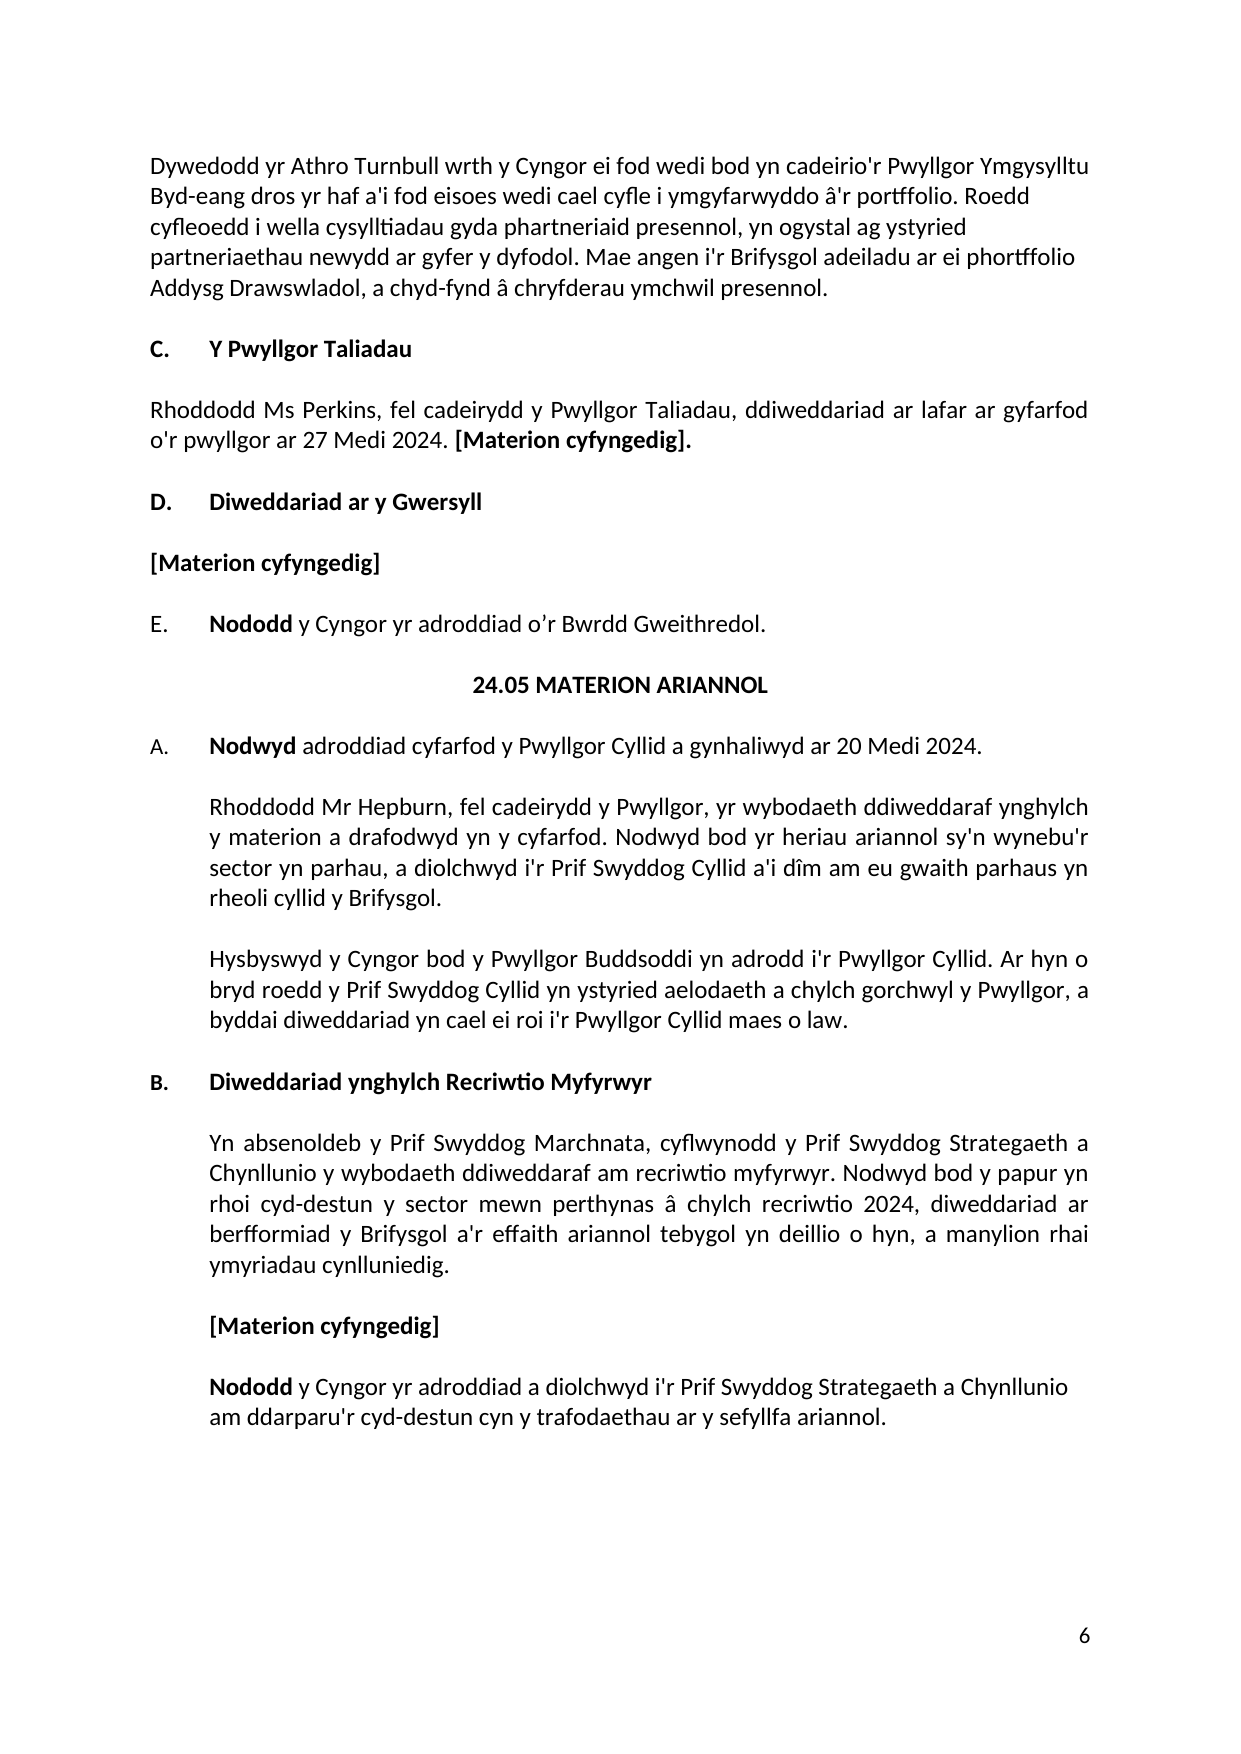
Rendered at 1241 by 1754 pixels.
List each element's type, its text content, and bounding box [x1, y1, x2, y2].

text Dywedodd yr Athro Turnbull wrth y Cyngor ei fod wedi bod yn cadeirio'r Pwyllgor Ymgysylltu Byd-eang dros yr haf a'i fod eisoes wedi cael cyfle i ymgyfarwyddo â'r portffolio. Roedd cyfleoedd i wella cysylltiadau gyda phartneriaid presennol, yn ogystal ag ystyried partneriaethau newydd ar gyfer y dyfodol. Mae angen i'r Brifysgol adeiladu ar ei phortffolio Addysg Drawswladol, a chyd-fynd â chryfderau ymchwil presennol. [150, 150, 1090, 303]
text Hysbyswyd y Cyngor bod y Pwyllgor Buddsoddi yn adrodd i'r Pwyllgor Cyllid. Ar hyn o bryd roedd y Prif Swyddog Cyllid yn ystyried aelodaeth a chylch gorchwyl y Pwyllgor, a byddai diweddariad yn cael ei roi i'r Pwyllgor Cyllid maes o law. [209, 943, 1090, 1035]
text [Materion cyfyngedig] [209, 1310, 1090, 1340]
list Diweddariad ynghylch Recriwtio Myfyrwyr [150, 1066, 1090, 1096]
text Rhoddodd Mr Hepburn, fel cadeirydd y Pwyllgor, yr wybodaeth ddiweddaraf ynghylch y materion a drafodwyd yn y cyfarfod. Nodwyd bod yr heriau ariannol sy'n wynebu'r sector yn parhau, a diolchwyd i'r Prif Swyddog Cyllid a'i dîm am eu gwaith parhaus yn rheoli cyllid y Brifysgol. [209, 791, 1090, 913]
list Diweddariad ar y Gwersyll [150, 486, 1090, 516]
text Nododd y Cyngor yr adroddiad a diolchwyd i'r Prif Swyddog Strategaeth a Chynllunio am ddarparu'r cyd-destun cyn y trafodaethau ar y sefyllfa ariannol. [209, 1371, 1090, 1432]
text Rhoddodd Ms Perkins, fel cadeirydd y Pwyllgor Taliadau, ddiweddariad ar lafar ar gyfarfod o'r pwyllgor ar 27 Medi 2024. [Materion cyfyngedig]. [150, 394, 1090, 455]
list Nododd y Cyngor yr adroddiad o’r Bwrdd Gweithredol. [150, 608, 1090, 638]
list Y Pwyllgor Taliadau [150, 333, 1090, 364]
list Nodwyd adroddiad cyfarfod y Pwyllgor Cyllid a gynhaliwyd ar 20 Medi 2024. [150, 730, 1090, 760]
text 24.05 MATERION ARIANNOL [150, 669, 1090, 699]
text [Materion cyfyngedig] [150, 547, 1090, 577]
text Yn absenoldeb y Prif Swyddog Marchnata, cyflwynodd y Prif Swyddog Strategaeth a Chynllunio y wybodaeth ddiweddaraf am recriwtio myfyrwyr. Nodwyd bod y papur yn rhoi cyd-destun y sector mewn perthynas â chylch recriwtio 2024, diweddariad ar berfformiad y Brifysgol a'r effaith ariannol tebygol yn deillio o hyn, a manylion rhai ymyriadau cynlluniedig. [209, 1127, 1090, 1279]
